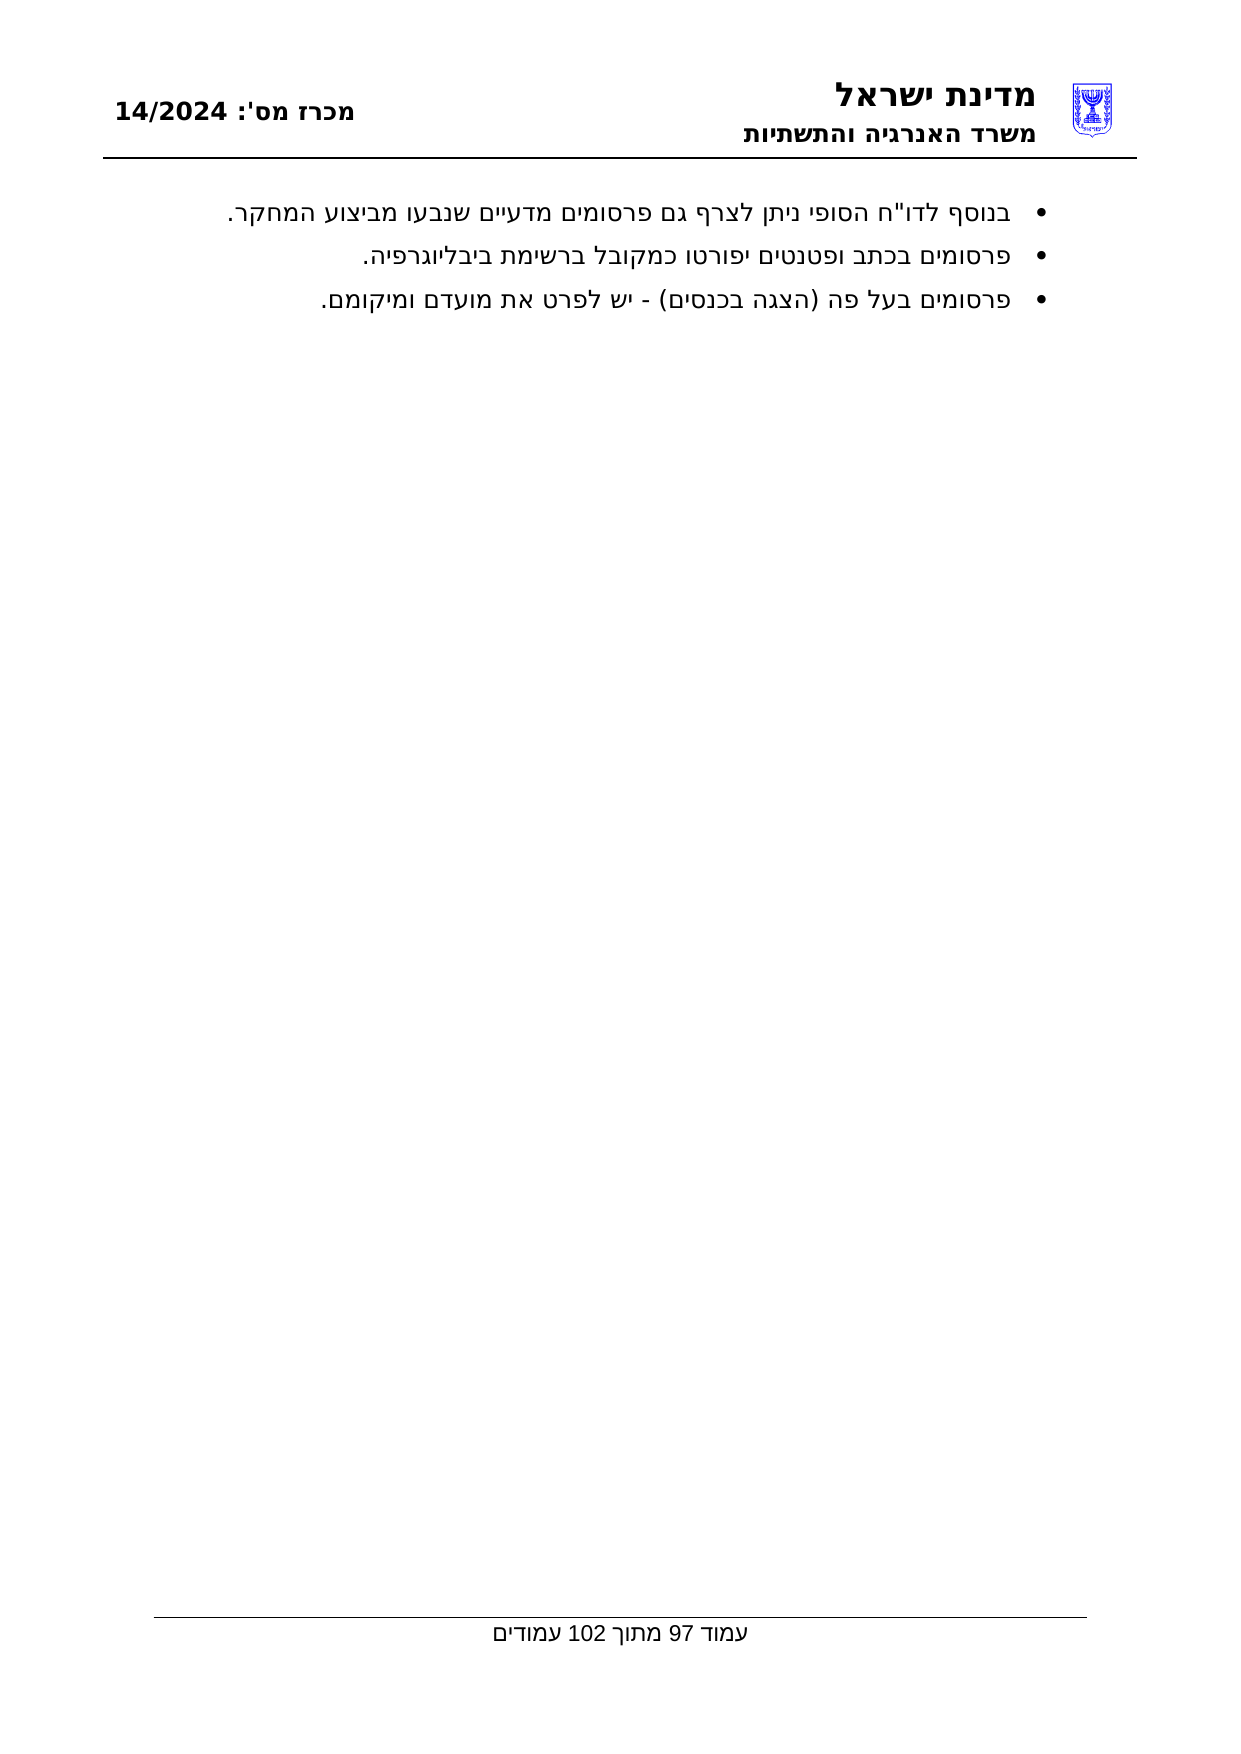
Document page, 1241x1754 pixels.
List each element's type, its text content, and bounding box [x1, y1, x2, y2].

list פרסומים בכתב ופטנטים יפורטו כמקובל ברשימת ביבליוגרפיה. [153, 241, 1037, 271]
list פרסומים בעל פה (הצגה בכנסים) - יש לפרט את מועדם ומיקומם. [153, 285, 1037, 314]
list בנוסף לדו"ח הסופי ניתן לצרף גם פרסומים מדעיים שנבעו מביצוע המחקר. [153, 198, 1037, 227]
